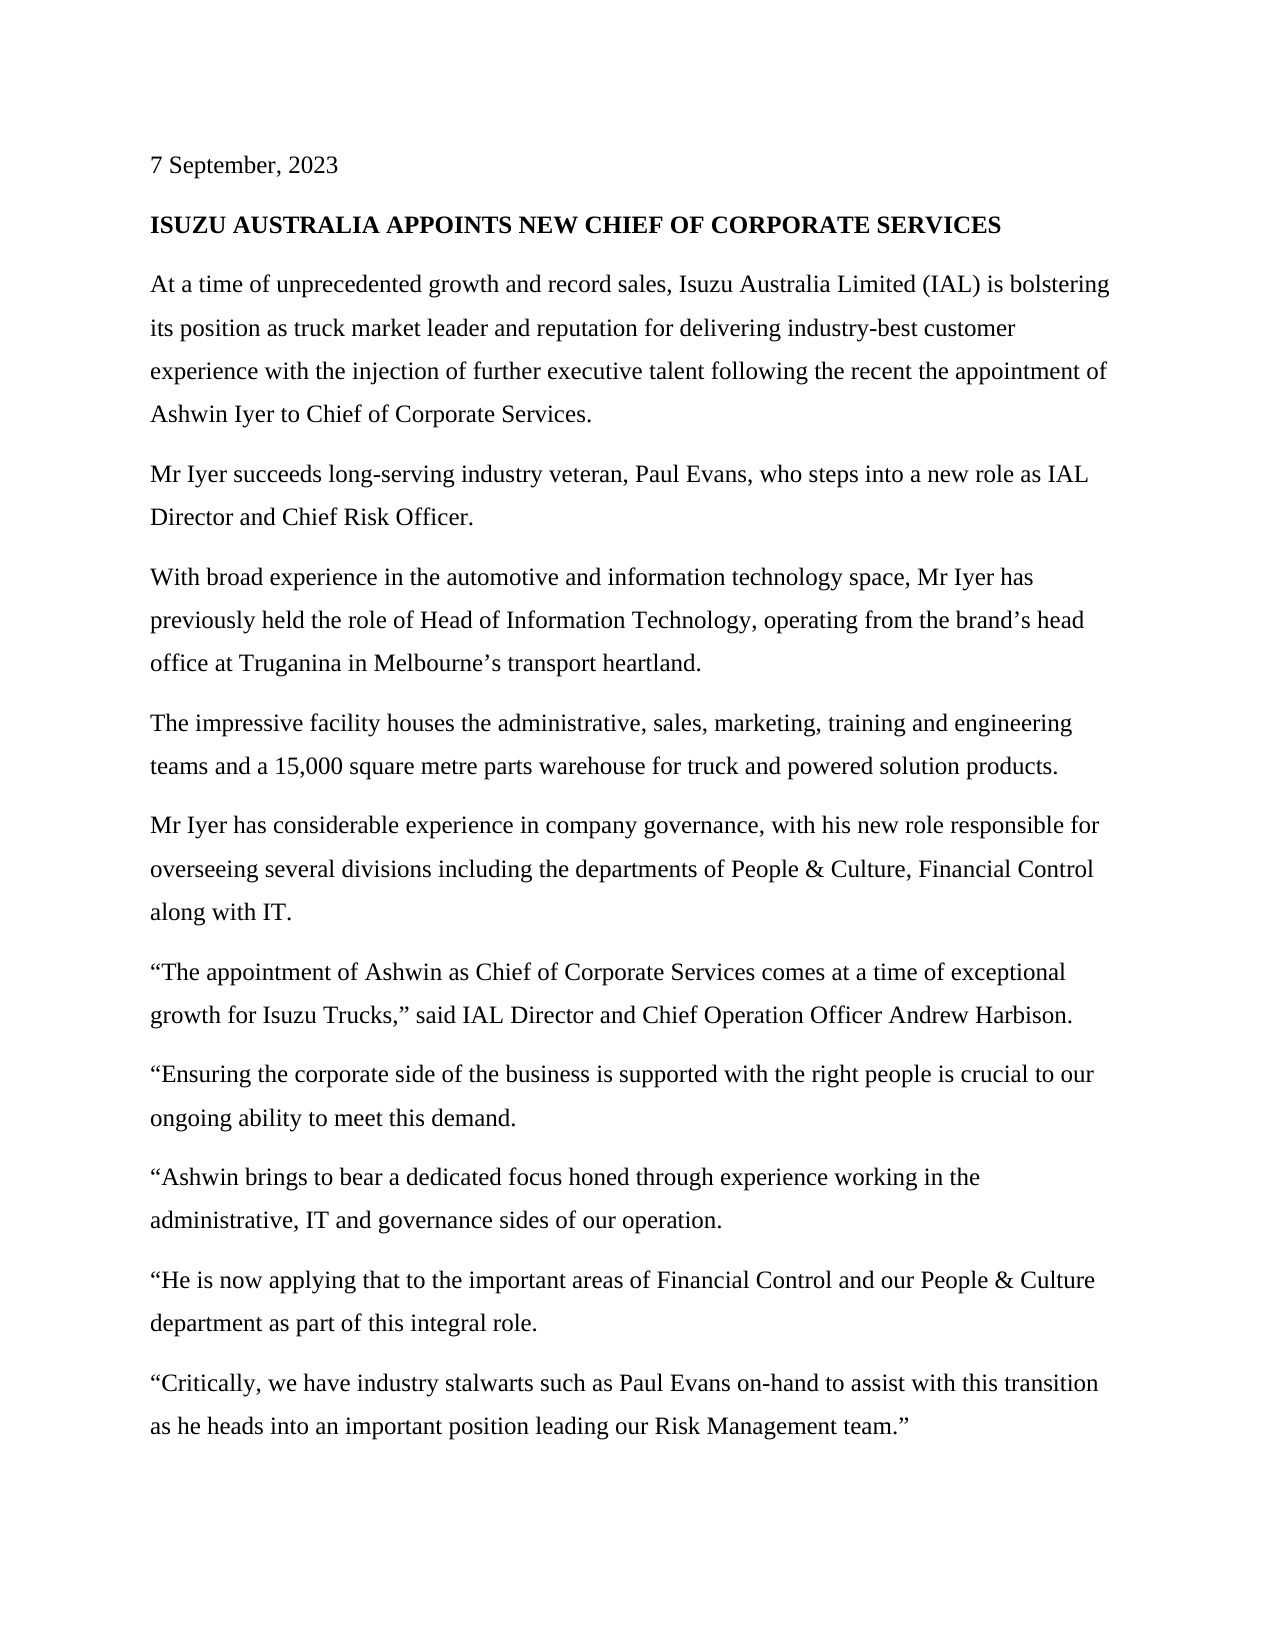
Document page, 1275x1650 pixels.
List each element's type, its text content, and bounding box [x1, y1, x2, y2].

text “Ashwin brings to bear a dedicated focus honed through experience working in the administrative, IT and governance sides of our operation. [150, 1162, 1125, 1234]
text With broad experience in the automotive and information technology space, Mr Iyer has previously held the role of Head of Information Technology, operating from the brand’s head office at Truganina in Melbourne’s transport heartland. [150, 562, 1125, 677]
text The impressive facility houses the administrative, sales, marketing, training and engineering teams and a 15,000 square metre parts warehouse for truck and powered solution products. [150, 708, 1125, 779]
text “He is now applying that to the important areas of Financial Control and our People & Culture department as part of this integral role. [150, 1265, 1125, 1337]
text At a time of unprecedented growth and record sales, Isuzu Australia Limited (IAL) is bolstering its position as truck market leader and reputation for delivering industry-best customer experience with the injection of further executive talent following the recent the appointment of Ashwin Iyer to Chief of Corporate Services. [150, 269, 1125, 428]
text Mr Iyer succeeds long-serving industry veteran, Paul Evans, who steps into a new role as IAL Director and Chief Risk Officer. [150, 459, 1125, 531]
text “The appointment of Ashwin as Chief of Corporate Services comes at a time of exceptional growth for Isuzu Trucks,” said IAL Director and Chief Operation Officer Andrew Harbison. [150, 957, 1125, 1028]
text ISUZU AUSTRALIA APPOINTS NEW CHIEF OF CORPORATE SERVICES [150, 210, 1125, 238]
text “Critically, we have industry stalwarts such as Paul Evans on-hand to assist with this transition as he heads into an important position leading our Risk Management team.” [150, 1368, 1125, 1440]
text Mr Iyer has considerable experience in company governance, with his new role responsible for overseeing several divisions including the departments of People & Culture, Financial Control along with IT. [150, 811, 1125, 926]
text 7 September, 2023 [150, 150, 1125, 179]
text “Ensuring the corporate side of the business is supported with the right people is crucial to our ongoing ability to meet this demand. [150, 1059, 1125, 1131]
